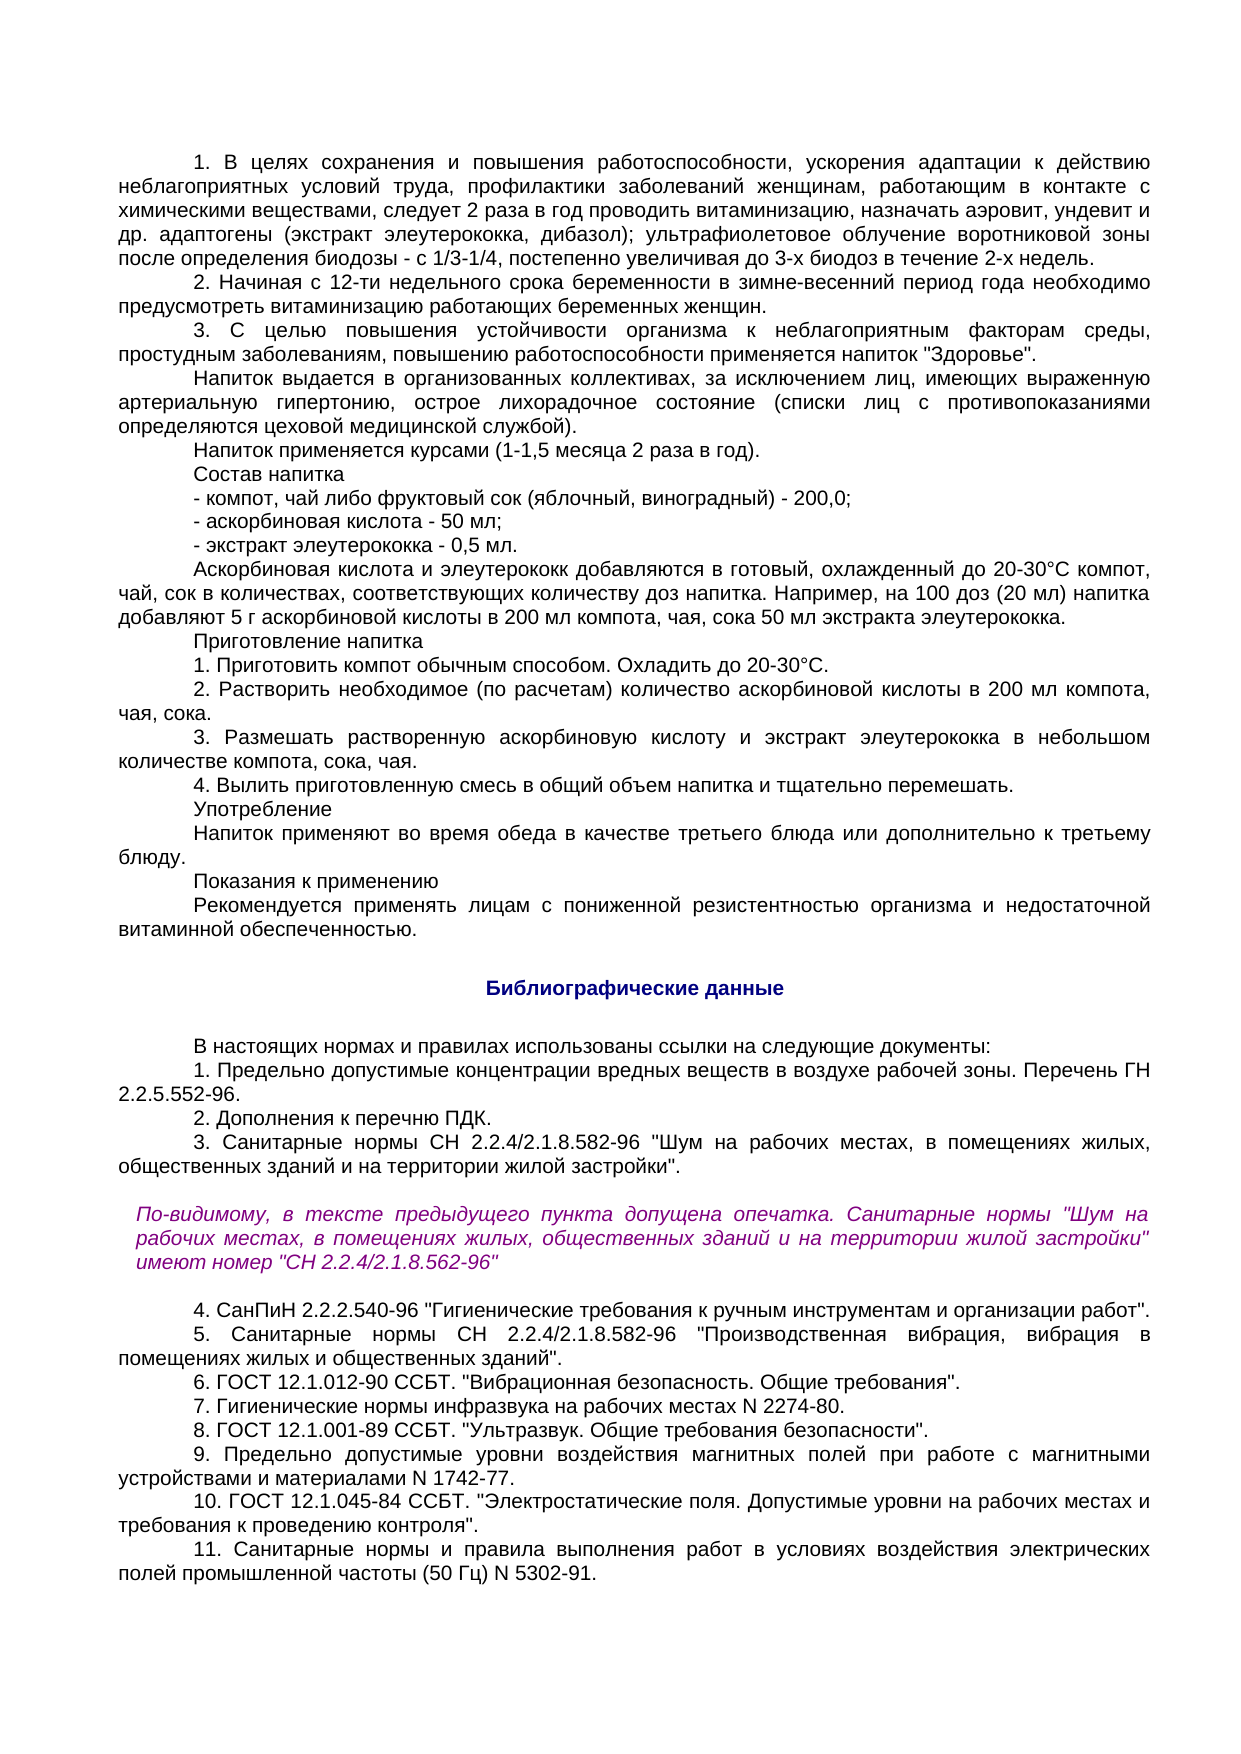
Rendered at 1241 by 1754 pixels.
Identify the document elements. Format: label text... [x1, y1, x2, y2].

text 2. Дополнения к перечню ПДК. [118, 1106, 1152, 1130]
text Напиток применяется курсами (1-1,5 месяца 2 раза в год). [118, 437, 1152, 461]
text - экстракт элеутерококка - 0,5 мл. [118, 533, 1152, 557]
text - аскорбиновая кислота - 50 мл; [118, 509, 1152, 533]
text Приготовление напитка [118, 629, 1152, 653]
subtitle Библиографические данные [118, 976, 1152, 999]
text 6. ГОСТ 12.1.012-90 ССБТ. "Вибрационная безопасность. Общие требования". [118, 1369, 1152, 1393]
text 4. СанПиН 2.2.2.540-96 "Гигиенические требования к ручным инструментам и организации работ". [118, 1298, 1152, 1322]
text Напиток выдается в организованных коллективах, за исключением лиц, имеющих выраженную артериальную гипертонию, острое лихорадочное состояние (списки лиц с противопоказаниями определяются цеховой медицинской службой). [118, 366, 1152, 437]
text 3. С целью повышения устойчивости организма к неблагоприятным факторам среды, простудным заболеваниям, повышению работоспособности применяется напиток "Здоровье". [118, 318, 1152, 366]
text В настоящих нормах и правилах использованы ссылки на следующие документы: [118, 1034, 1152, 1058]
text Употребление [118, 797, 1152, 821]
text 8. ГОСТ 12.1.001-89 ССБТ. "Ультразвук. Общие требования безопасности". [118, 1417, 1152, 1441]
text По-видимому, в тексте предыдущего пункта допущена опечатка. Санитарные нормы "Шум на рабочих местах, в помещениях жилых, общественных зданий и на территории жилой застройки" имеют номер "СН 2.2.4/2.1.8.562-96" [136, 1202, 1152, 1274]
text Рекомендуется применять лицам с пониженной резистентностью организма и недостаточной витаминной обеспеченностью. [118, 893, 1152, 941]
text Аскорбиновая кислота и элеутерококк добавляются в готовый, охлажденный до 20-30°С компот, чай, сок в количествах, соответствующих количеству доз напитка. Например, на 100 доз (20 мл) напитка добавляют 5 г аскорбиновой кислоты в 200 мл компота, чая, сока 50 мл экстракта элеутерококка. [118, 557, 1152, 629]
text 1. Предельно допустимые концентрации вредных веществ в воздухе рабочей зоны. Перечень ГН 2.2.5.552-96. [118, 1058, 1152, 1106]
text Показания к применению [118, 869, 1152, 893]
text 10. ГОСТ 12.1.045-84 ССБТ. "Электростатические поля. Допустимые уровни на рабочих местах и требования к проведению контроля". [118, 1489, 1152, 1537]
text 5. Санитарные нормы СН 2.2.4/2.1.8.582-96 "Производственная вибрация, вибрация в помещениях жилых и общественных зданий". [118, 1322, 1152, 1369]
text 9. Предельно допустимые уровни воздействия магнитных полей при работе с магнитными устройствами и материалами N 1742-77. [118, 1441, 1152, 1489]
text Состав напитка [118, 461, 1152, 485]
text Напиток применяют во время обеда в качестве третьего блюда или дополнительно к третьему блюду. [118, 821, 1152, 869]
text 1. Приготовить компот обычным способом. Охладить до 20-30°С. [118, 653, 1152, 677]
text 1. В целях сохранения и повышения работоспособности, ускорения адаптации к действию неблагоприятных условий труда, профилактики заболеваний женщинам, работающим в контакте с химическими веществами, следует 2 раза в год проводить витаминизацию, назначать аэровит, ундевит и др. адаптогены (экстракт элеутерококка, дибазол); ультрафиолетовое облучение воротниковой зоны после определения биодозы - с 1/3-1/4, постепенно увеличивая до 3-х биодоз в течение 2-х недель. [118, 150, 1152, 270]
text 3. Размешать растворенную аскорбиновую кислоту и экстракт элеутерококка в небольшом количестве компота, сока, чая. [118, 725, 1152, 773]
text 2. Растворить необходимое (по расчетам) количество аскорбиновой кислоты в 200 мл компота, чая, сока. [118, 677, 1152, 725]
text - компот, чай либо фруктовый сок (яблочный, виноградный) - 200,0; [118, 485, 1152, 509]
text 7. Гигиенические нормы инфразвука на рабочих местах N 2274-80. [118, 1393, 1152, 1417]
text 4. Вылить приготовленную смесь в общий объем напитка и тщательно перемешать. [118, 773, 1152, 797]
text 11. Санитарные нормы и правила выполнения работ в условиях воздействия электрических полей промышленной частоты (50 Гц) N 5302-91. [118, 1537, 1152, 1585]
text 3. Санитарные нормы СН 2.2.4/2.1.8.582-96 "Шум на рабочих местах, в помещениях жилых, общественных зданий и на территории жилой застройки". [118, 1130, 1152, 1178]
text 2. Начиная с 12-ти недельного срока беременности в зимне-весенний период года необходимо предусмотреть витаминизацию работающих беременных женщин. [118, 270, 1152, 318]
